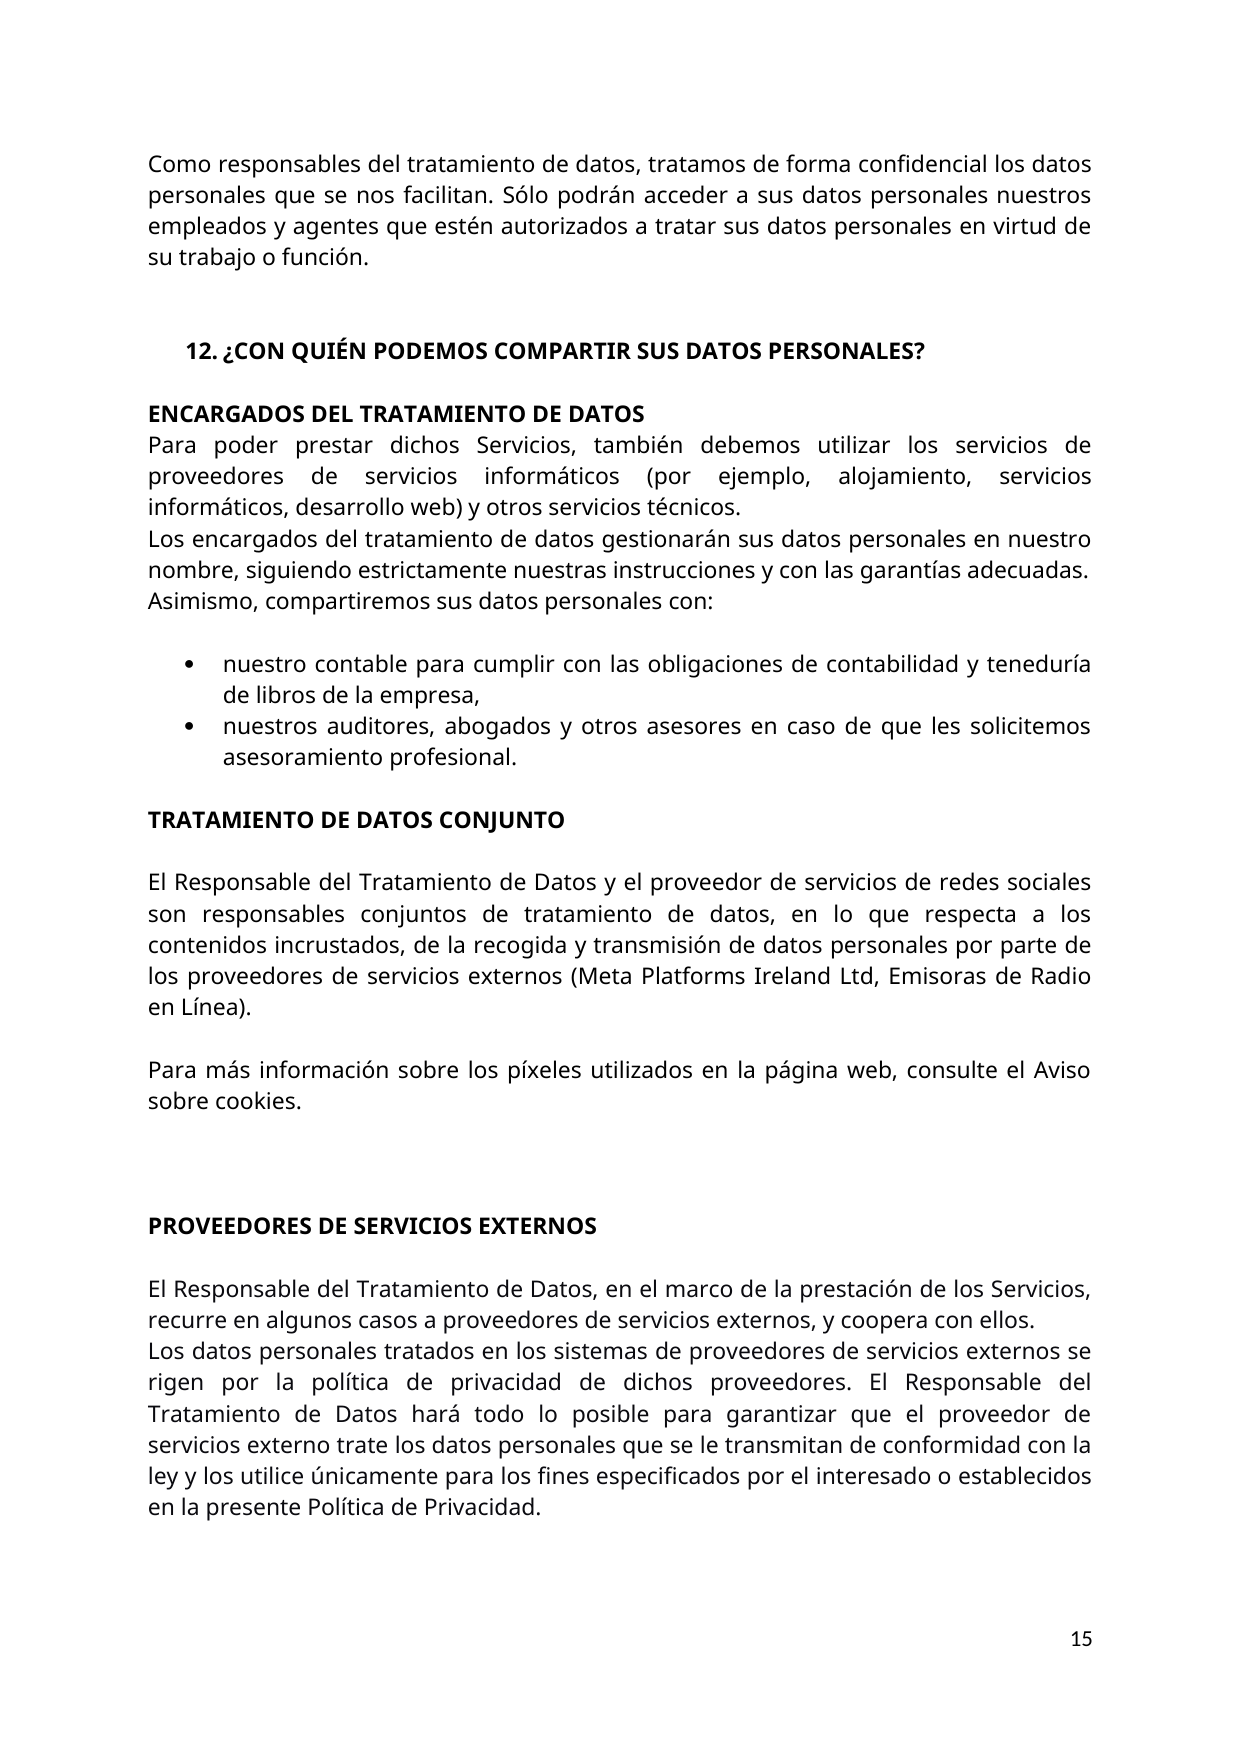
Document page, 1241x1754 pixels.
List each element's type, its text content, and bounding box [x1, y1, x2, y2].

text El Responsable del Tratamiento de Datos y el proveedor de servicios de redes sociales son responsables conjuntos de tratamiento de datos, en lo que respecta a los contenidos incrustados, de la recogida y transmisión de datos personales por parte de los proveedores de servicios externos (Meta Platforms Ireland Ltd, Emisoras de Radio en Línea). [148, 866, 1093, 1023]
text Los datos personales tratados en los sistemas de proveedores de servicios externos se rigen por la política de privacidad de dichos proveedores. El Responsable del Tratamiento de Datos hará todo lo posible para garantizar que el proveedor de servicios externo trate los datos personales que se le transmitan de conformidad con la ley y los utilice únicamente para los fines especificados por el interesado o establecidos en la presente Política de Privacidad. [148, 1335, 1093, 1523]
text TRATAMIENTO DE DATOS CONJUNTO [148, 804, 1093, 835]
text ENCARGADOS DEL TRATAMIENTO DE DATOS [148, 398, 1093, 429]
list nuestros auditores, abogados y otros asesores en caso de que les solicitemos asesoramiento profesional. [185, 710, 1093, 773]
list ¿CON QUIÉN PODEMOS COMPARTIR SUS DATOS PERSONALES? [185, 335, 1093, 366]
text Para poder prestar dichos Servicios, también debemos utilizar los servicios de proveedores de servicios informáticos (por ejemplo, alojamiento, servicios informáticos, desarrollo web) y otros servicios técnicos. [148, 429, 1093, 523]
text El Responsable del Tratamiento de Datos, en el marco de la prestación de los Servicios, recurre en algunos casos a proveedores de servicios externos, y coopera con ellos. [148, 1273, 1093, 1335]
text Los encargados del tratamiento de datos gestionarán sus datos personales en nuestro nombre, siguiendo estrictamente nuestras instrucciones y con las garantías adecuadas. [148, 523, 1093, 585]
text Asimismo, compartiremos sus datos personales con: [148, 585, 1093, 616]
text Para más información sobre los píxeles utilizados en la página web, consulte el Aviso sobre cookies. [148, 1054, 1093, 1116]
list nuestro contable para cumplir con las obligaciones de contabilidad y teneduría de libros de la empresa, [185, 648, 1093, 710]
text Como responsables del tratamiento de datos, tratamos de forma confidencial los datos personales que se nos facilitan. Sólo podrán acceder a sus datos personales nuestros empleados y agentes que estén autorizados a tratar sus datos personales en virtud de su trabajo o función. [148, 148, 1093, 273]
text PROVEEDORES DE SERVICIOS EXTERNOS [148, 1210, 1093, 1241]
